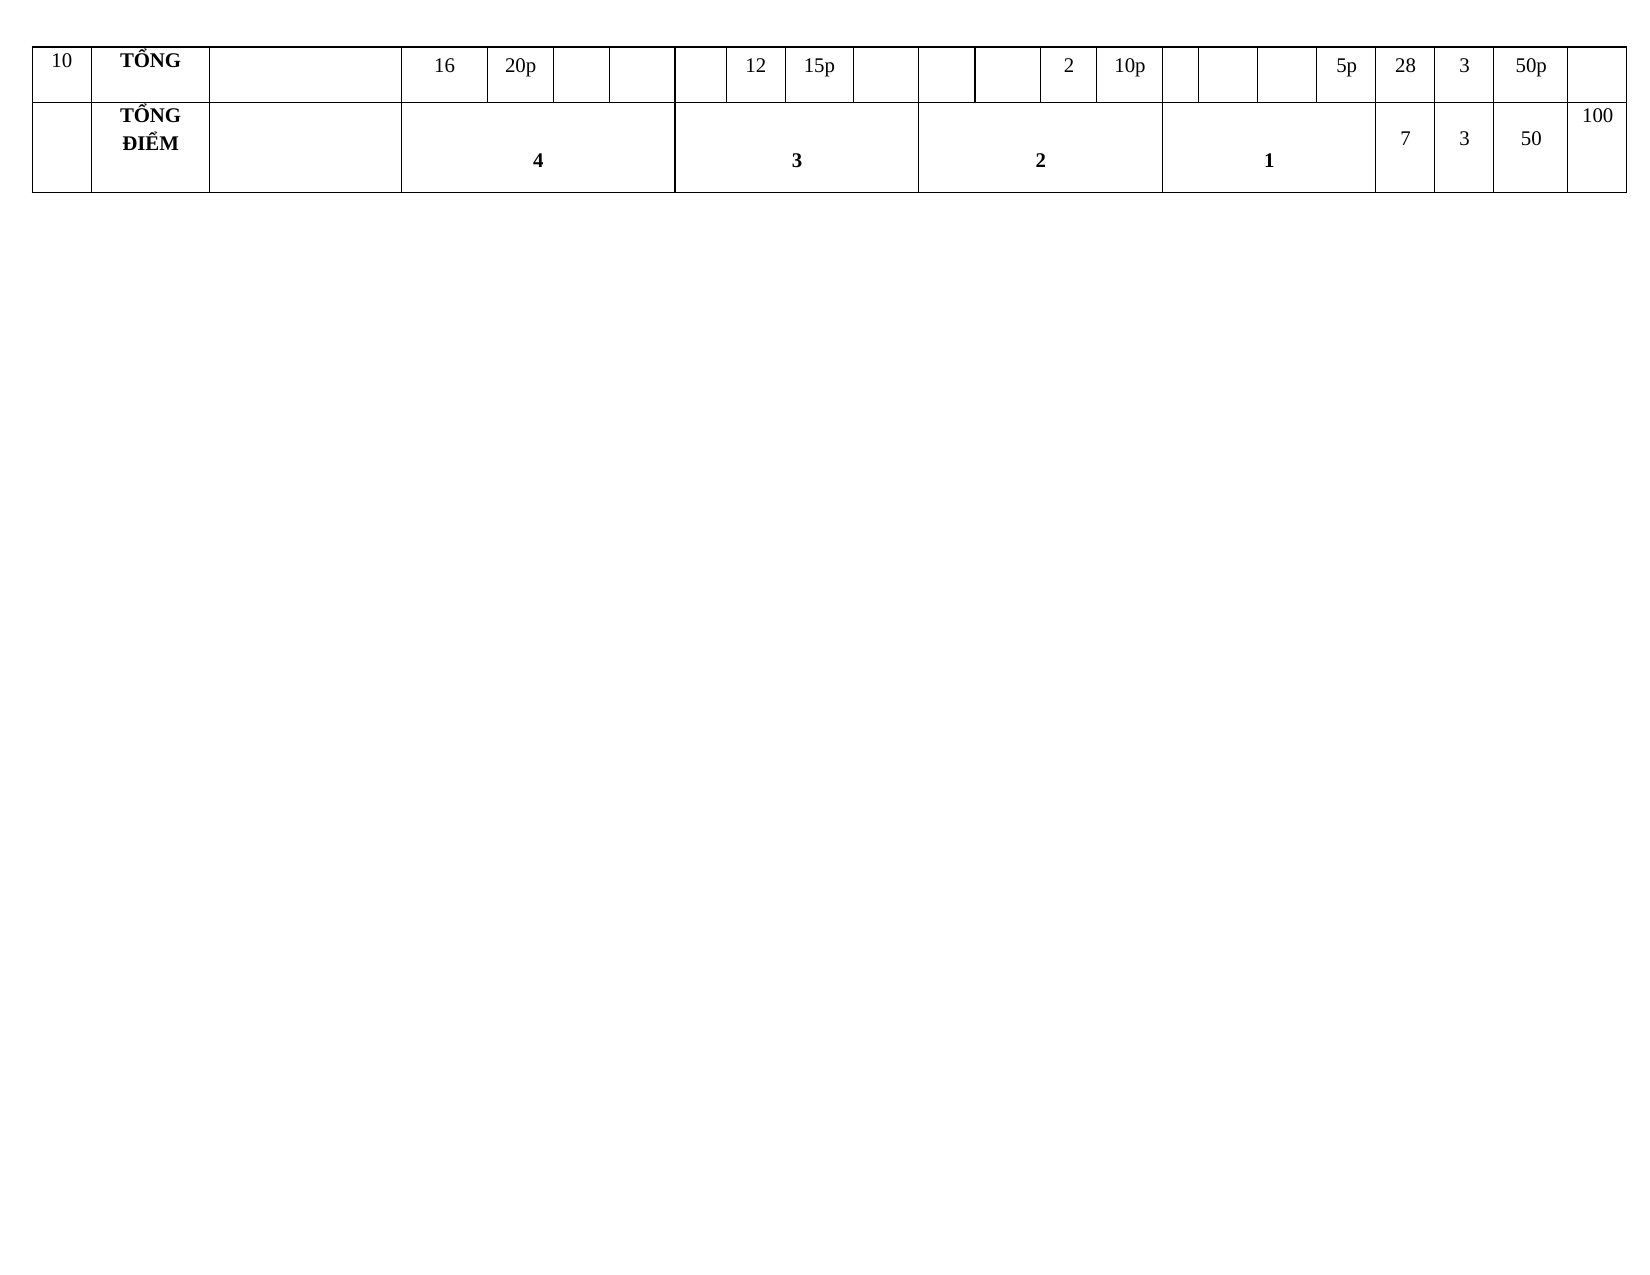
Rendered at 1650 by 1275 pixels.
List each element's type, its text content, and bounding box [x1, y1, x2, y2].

table_cell 28 [1376, 48, 1434, 102]
table_cell [1199, 48, 1257, 102]
table_cell [554, 48, 609, 102]
table_cell 3 [1435, 48, 1493, 102]
table_cell 3 [676, 103, 918, 192]
table_cell [210, 103, 401, 192]
table_cell [676, 48, 726, 102]
table_cell [33, 103, 91, 192]
table_cell 5p [1317, 48, 1375, 102]
table_cell [854, 48, 918, 102]
table_cell [1258, 48, 1316, 102]
table_cell TỔNG [92, 48, 209, 102]
table_cell 2 [1041, 48, 1096, 102]
table_cell TỔNG ĐIỂM [92, 103, 209, 192]
table_cell 10 [33, 48, 91, 102]
table_cell 50p [1494, 48, 1567, 102]
table_cell [1163, 48, 1198, 102]
table_cell 15p [786, 48, 853, 102]
table_cell 1 [1163, 103, 1375, 192]
table_cell [210, 48, 401, 102]
table_cell 100 [1568, 103, 1626, 192]
table_cell 3 [1435, 103, 1493, 192]
table_cell 2 [919, 103, 1162, 192]
table_cell [919, 48, 974, 102]
table_cell 12 [727, 48, 785, 102]
table_cell [1568, 48, 1626, 102]
table_cell 10p [1097, 48, 1162, 102]
table_cell [610, 48, 674, 102]
table_cell 16 [402, 48, 487, 102]
table_cell 7 [1376, 103, 1434, 192]
table_cell 4 [402, 103, 674, 192]
table_cell 20p [488, 48, 553, 102]
table_cell 50 [1494, 103, 1567, 192]
table_cell [976, 48, 1040, 102]
